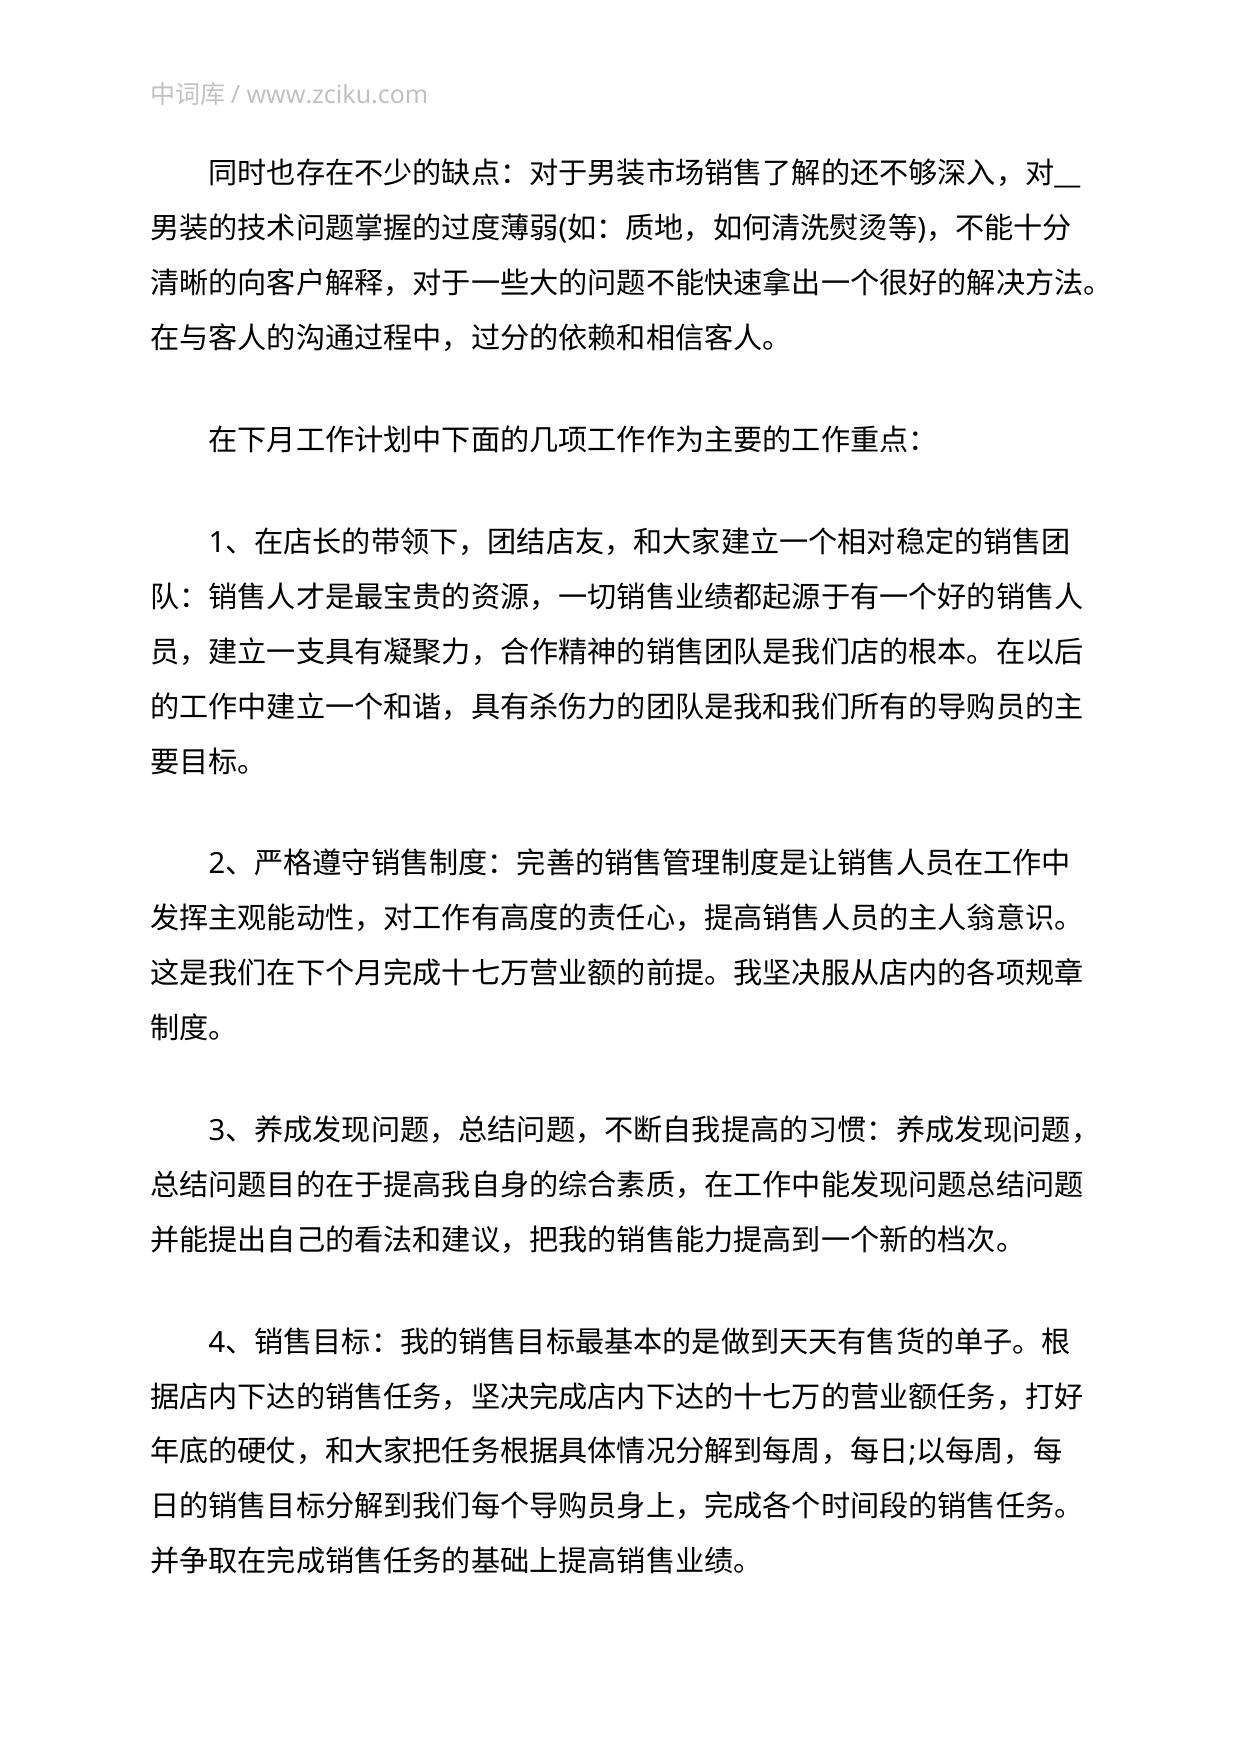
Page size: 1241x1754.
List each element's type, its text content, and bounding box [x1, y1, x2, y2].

text 在下月工作计划中下面的几项工作作为主要的工作重点： [150, 417, 1090, 459]
text 4、销售目标：我的销售目标最基本的是做到天天有售货的单子。根据店内下达的销售任务，坚决完成店内下达的十七万的营业额任务，打好年底的硬仗，和大家把任务根据具体情况分解到每周，每日;以每周，每日的销售目标分解到我们每个导购员身上，完成各个时间段的销售任务。并争取在完成销售任务的基础上提高销售业绩。 [150, 1318, 1090, 1580]
text 2、严格遵守销售制度：完善的销售管理制度是让销售人员在工作中发挥主观能动性，对工作有高度的责任心，提高销售人员的主人翁意识。这是我们在下个月完成十七万营业额的前提。我坚决服从店内的各项规章制度。 [150, 840, 1090, 1047]
text 3、养成发现问题，总结问题，不断自我提高的习惯：养成发现问题，总结问题目的在于提高我自身的综合素质，在工作中能发现问题总结问题并能提出自己的看法和建议，把我的销售能力提高到一个新的档次。 [150, 1106, 1090, 1259]
text 同时也存在不少的缺点：对于男装市场销售了解的还不够深入，对__男装的技术问题掌握的过度薄弱(如：质地，如何清洗熨烫等)，不能十分清晰的向客户解释，对于一些大的问题不能快速拿出一个很好的解决方法。在与客人的沟通过程中，过分的依赖和相信客人。 [150, 150, 1090, 357]
text 1、在店长的带领下，团结店友，和大家建立一个相对稳定的销售团队：销售人才是最宝贵的资源，一切销售业绩都起源于有一个好的销售人员，建立一支具有凝聚力，合作精神的销售团队是我们店的根本。在以后的工作中建立一个和谐，具有杀伤力的团队是我和我们所有的导购员的主要目标。 [150, 518, 1090, 780]
